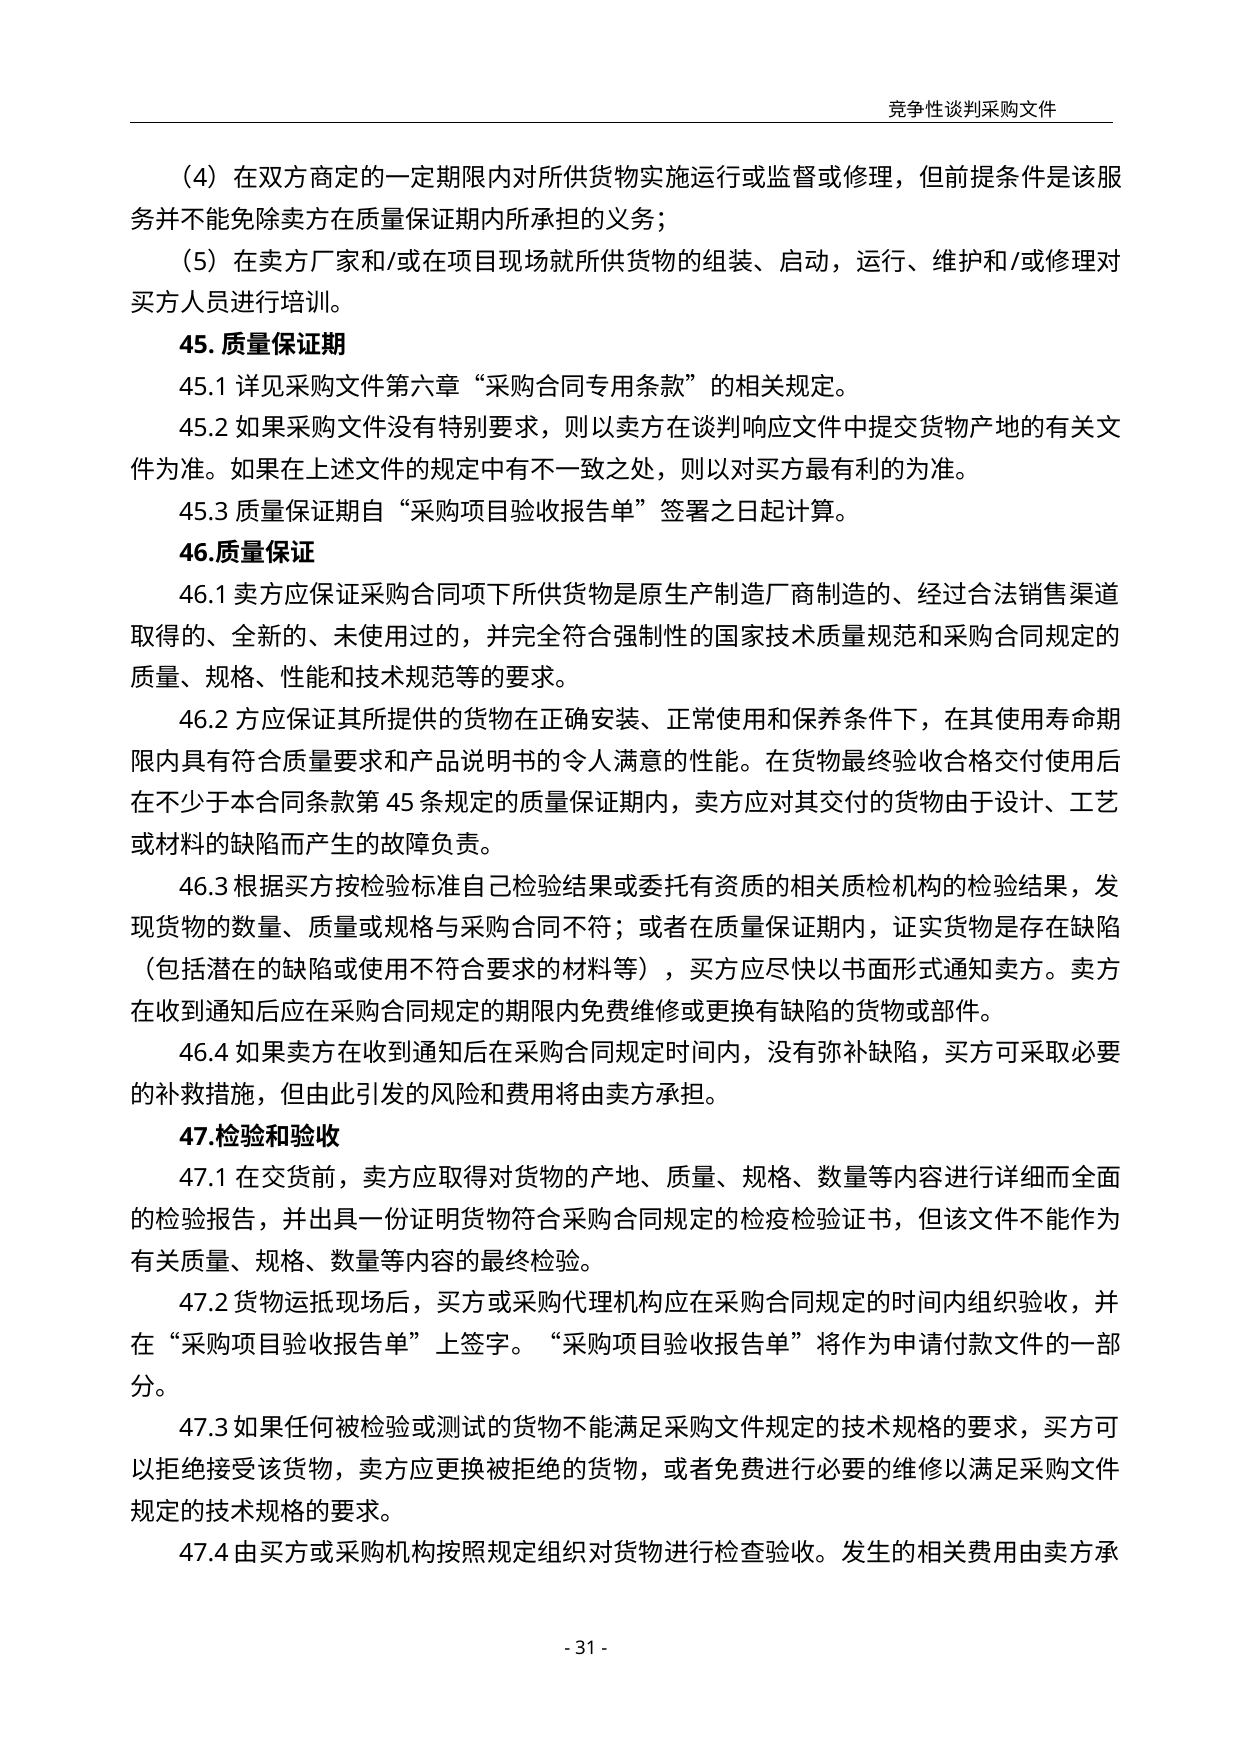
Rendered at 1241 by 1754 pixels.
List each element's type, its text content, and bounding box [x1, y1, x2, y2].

text 47.检验和验收 [130, 1112, 1122, 1153]
text 47.3如果任何被检验或测试的货物不能满足采购文件规定的技术规格的要求，买方可以拒绝接受该货物，卖方应更换被拒绝的货物，或者免费进行必要的维修以满足采购文件规定的技术规格的要求。 [130, 1403, 1122, 1528]
text 46.4 如果卖方在收到通知后在采购合同规定时间内，没有弥补缺陷，买方可采取必要的补救措施，但由此引发的风险和费用将由卖方承担。 [130, 1028, 1122, 1112]
text 45.1 详见采购文件第六章“采购合同专用条款”的相关规定。 [130, 362, 1122, 403]
text 46.质量保证 [130, 528, 1122, 570]
text 46.1卖方应保证采购合同项下所供货物是原生产制造厂商制造的、经过合法销售渠道取得的、全新的、未使用过的，并完全符合强制性的国家技术质量规范和采购合同规定的质量、规格、性能和技术规范等的要求。 [130, 570, 1122, 695]
text 45.2 如果采购文件没有特别要求，则以卖方在谈判响应文件中提交货物产地的有关文件为准。如果在上述文件的规定中有不一致之处，则以对买方最有利的为准。 [130, 403, 1122, 487]
text 47.2货物运抵现场后，买方或采购代理机构应在采购合同规定的时间内组织验收，并在“采购项目验收报告单”上签字。“采购项目验收报告单”将作为申请付款文件的一部分。 [130, 1278, 1122, 1403]
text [130, 1528, 1122, 1570]
text （5）在卖方厂家和/或在项目现场就所供货物的组装、启动，运行、维护和/或修理对买方人员进行培训。 [130, 237, 1122, 320]
text 46.2 方应保证其所提供的货物在正确安装、正常使用和保养条件下，在其使用寿命期限内具有符合质量要求和产品说明书的令人满意的性能。在货物最终验收合格交付使用后在不少于本合同条款第45条规定的质量保证期内，卖方应对其交付的货物由于设计、工艺或材料的缺陷而产生的故障负责。 [130, 695, 1122, 862]
text 45.3 质量保证期自“采购项目验收报告单”签署之日起计算。 [130, 487, 1122, 528]
text 45. 质量保证期 [130, 320, 1122, 362]
text （4）在双方商定的一定期限内对所供货物实施运行或监督或修理，但前提条件是该服务并不能免除卖方在质量保证期内所承担的义务； [130, 153, 1122, 237]
text 46.3根据买方按检验标准自己检验结果或委托有资质的相关质检机构的检验结果，发现货物的数量、质量或规格与采购合同不符；或者在质量保证期内，证实货物是存在缺陷（包括潜在的缺陷或使用不符合要求的材料等），买方应尽快以书面形式通知卖方。卖方在收到通知后应在采购合同规定的期限内免费维修或更换有缺陷的货物或部件。 [130, 862, 1122, 1028]
text 47.1 在交货前，卖方应取得对货物的产地、质量、规格、数量等内容进行详细而全面的检验报告，并出具一份证明货物符合采购合同规定的检疫检验证书，但该文件不能作为有关质量、规格、数量等内容的最终检验。 [130, 1153, 1122, 1278]
